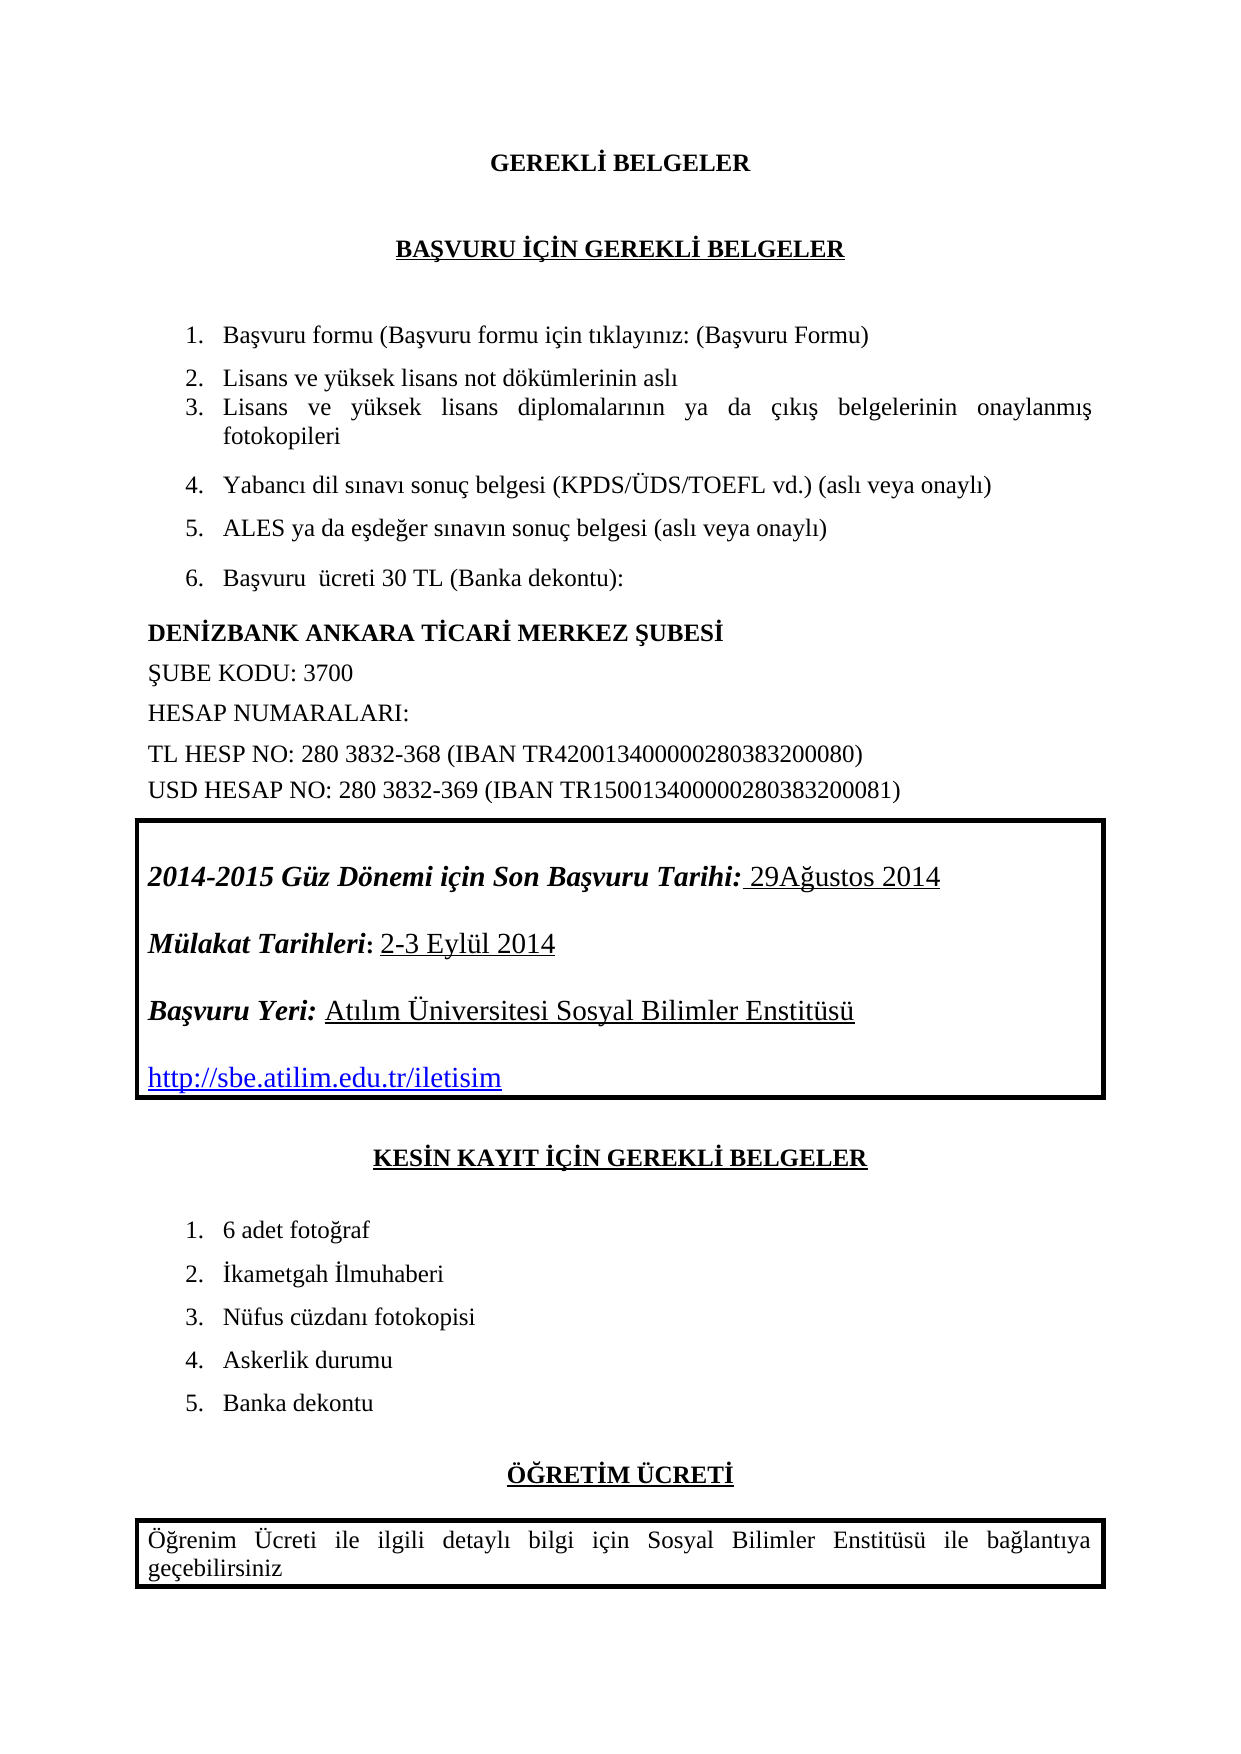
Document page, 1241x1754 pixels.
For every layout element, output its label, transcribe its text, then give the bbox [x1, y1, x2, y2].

text HESAP NUMARALARI: [148, 694, 1093, 727]
list 6 adet fotoğraf [185, 1216, 1093, 1244]
subtitle ÖĞRETİM ÜCRETİ [148, 1460, 1093, 1489]
text GEREKLİ BELGELER [148, 148, 1093, 176]
text DENİZBANK ANKARA TİCARİ MERKEZ ŞUBESİ [148, 614, 1093, 646]
list Lisans ve yüksek lisans diplomalarının ya da çıkış belgelerinin onaylanmış fotokopileri [185, 392, 1093, 449]
text http://sbe.atilim.edu.tr/iletisim [139, 1053, 1101, 1095]
list Başvuru formu (Başvuru formu için tıklayınız: (Başvuru Formu) [185, 320, 1093, 349]
list Yabancı dil sınavı sonuç belgesi (KPDS/ÜDS/TOEFL vd.) (aslı veya onaylı) [185, 470, 1093, 499]
list Askerlik durumu [185, 1345, 1093, 1374]
text USD HESAP NO: 280 3832-369 (IBAN TR150013400000280383200081) [148, 775, 1093, 804]
text BAŞVURU İÇİN GEREKLİ BELGELER [148, 234, 1093, 263]
list Nüfus cüzdanı fotokopisi [185, 1302, 1093, 1331]
text Öğrenim Ücreti ile ilgili detaylı bilgi için Sosyal Bilimler Enstitüsü ile bağlantıya geçebilirsiniz [139, 1523, 1101, 1584]
text 2014-2015 Güz Dönemi için Son Başvuru Tarihi: 29Ağustos 2014 [148, 859, 1093, 892]
text Başvuru Yeri: Atılım Üniversitesi Sosyal Bilimler Enstitüsü [148, 993, 1093, 1026]
text KESİN KAYIT İÇİN GEREKLİ BELGELER [148, 1143, 1093, 1172]
list Lisans ve yüksek lisans not dökümlerinin aslı [185, 363, 1093, 392]
list İkametgah İlmuhaberi [185, 1259, 1093, 1287]
text TL HESP NO: 280 3832-368 (IBAN TR420013400000280383200080) [148, 735, 1093, 767]
text Mülakat Tarihleri: 2-3 Eylül 2014 [148, 926, 1093, 959]
list Başvuru ücreti 30 TL (Banka dekontu): [185, 563, 1093, 592]
text ŞUBE KODU: 3700 [148, 654, 1093, 687]
list Banka dekontu [185, 1388, 1093, 1417]
list ALES ya da eşdeğer sınavın sonuç belgesi (aslı veya onaylı) [185, 513, 1093, 542]
